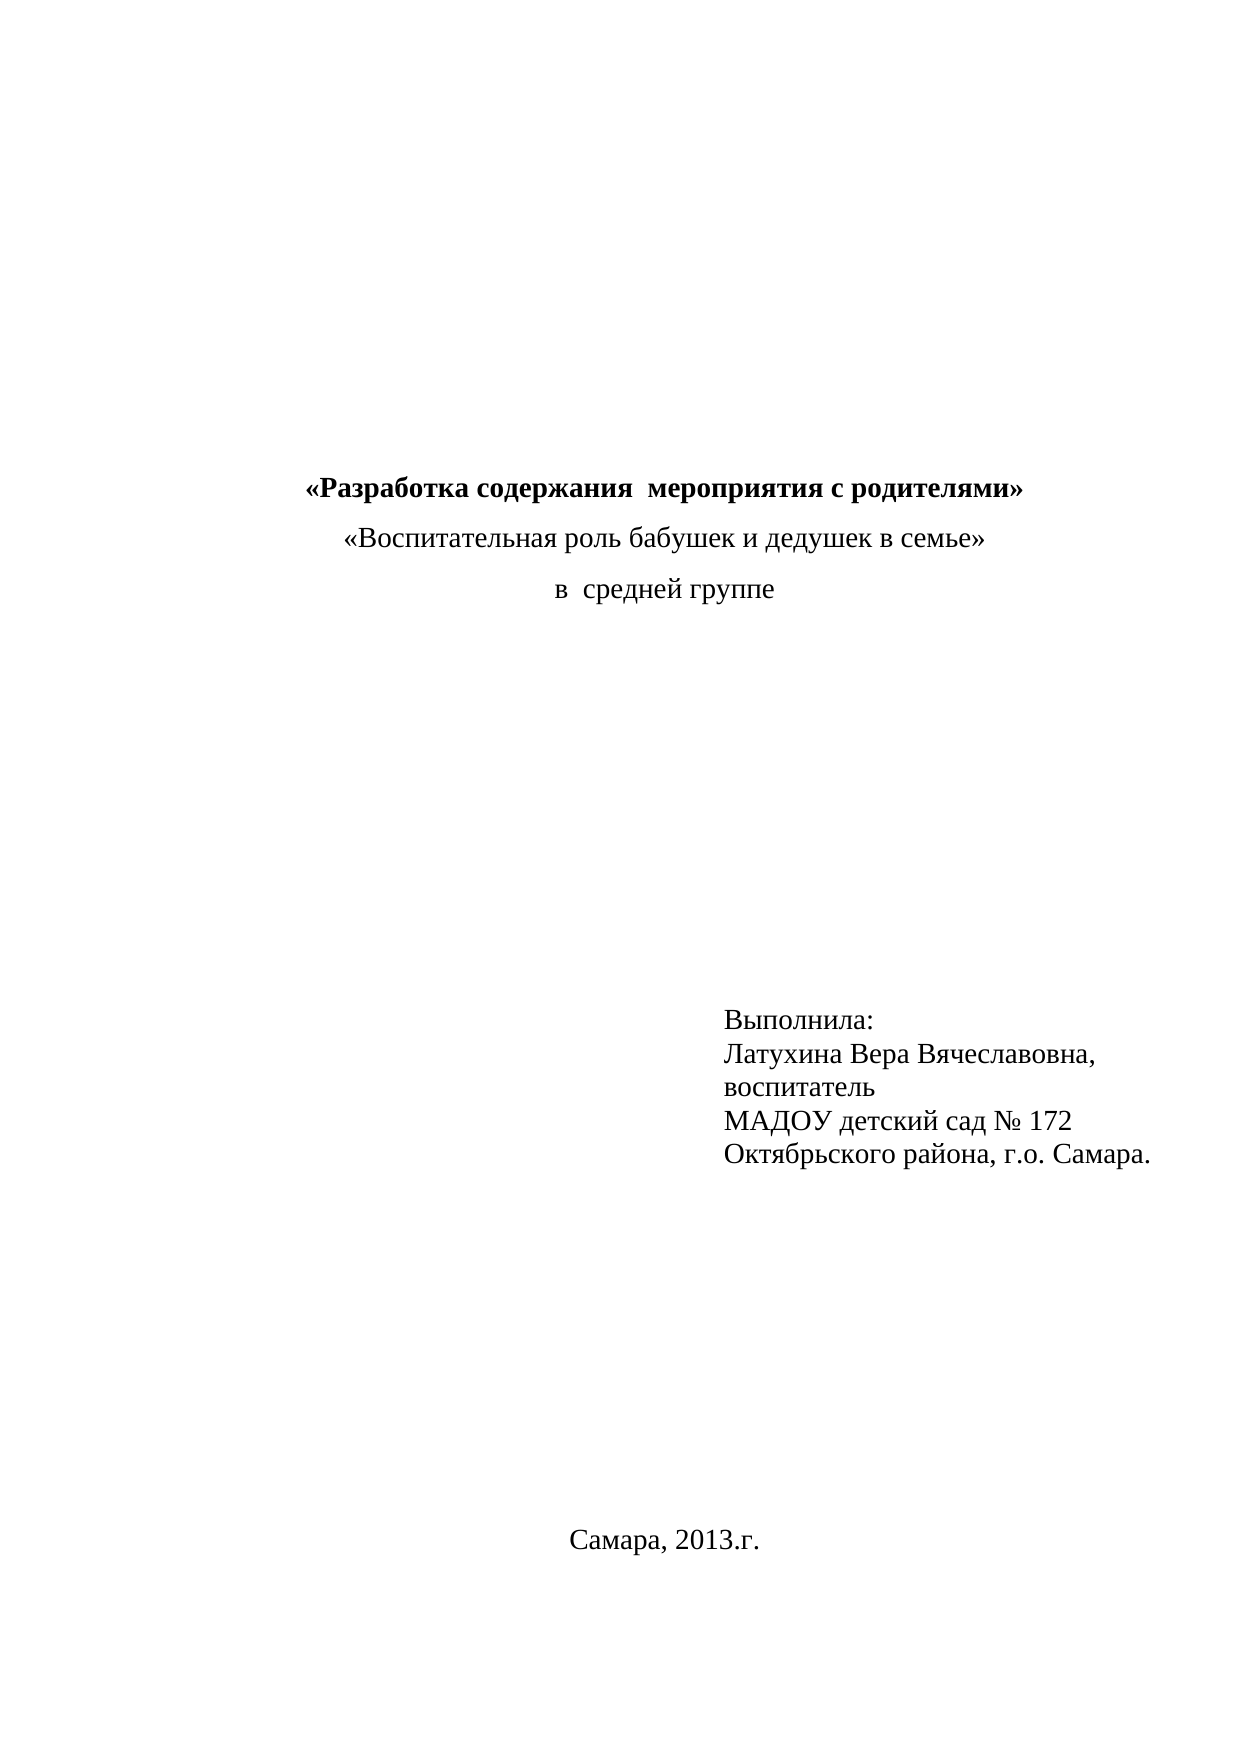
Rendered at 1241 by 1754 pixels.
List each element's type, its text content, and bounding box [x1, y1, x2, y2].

text в средней группе [177, 571, 1152, 604]
text «Разработка содержания мероприятия с родителями» [177, 470, 1152, 504]
text Латухина Вера Вячеславовна, [723, 1036, 1152, 1069]
text воспитатель [723, 1069, 1152, 1103]
text «Воспитательная роль бабушек и дедушек в семье» [177, 521, 1152, 554]
text Самара, 2013.г. [177, 1522, 1152, 1556]
text Выполнила: [723, 1002, 1152, 1036]
text МАДОУ детский сад № 172 Октябрьского района, г.о. Самара. [723, 1103, 1152, 1170]
